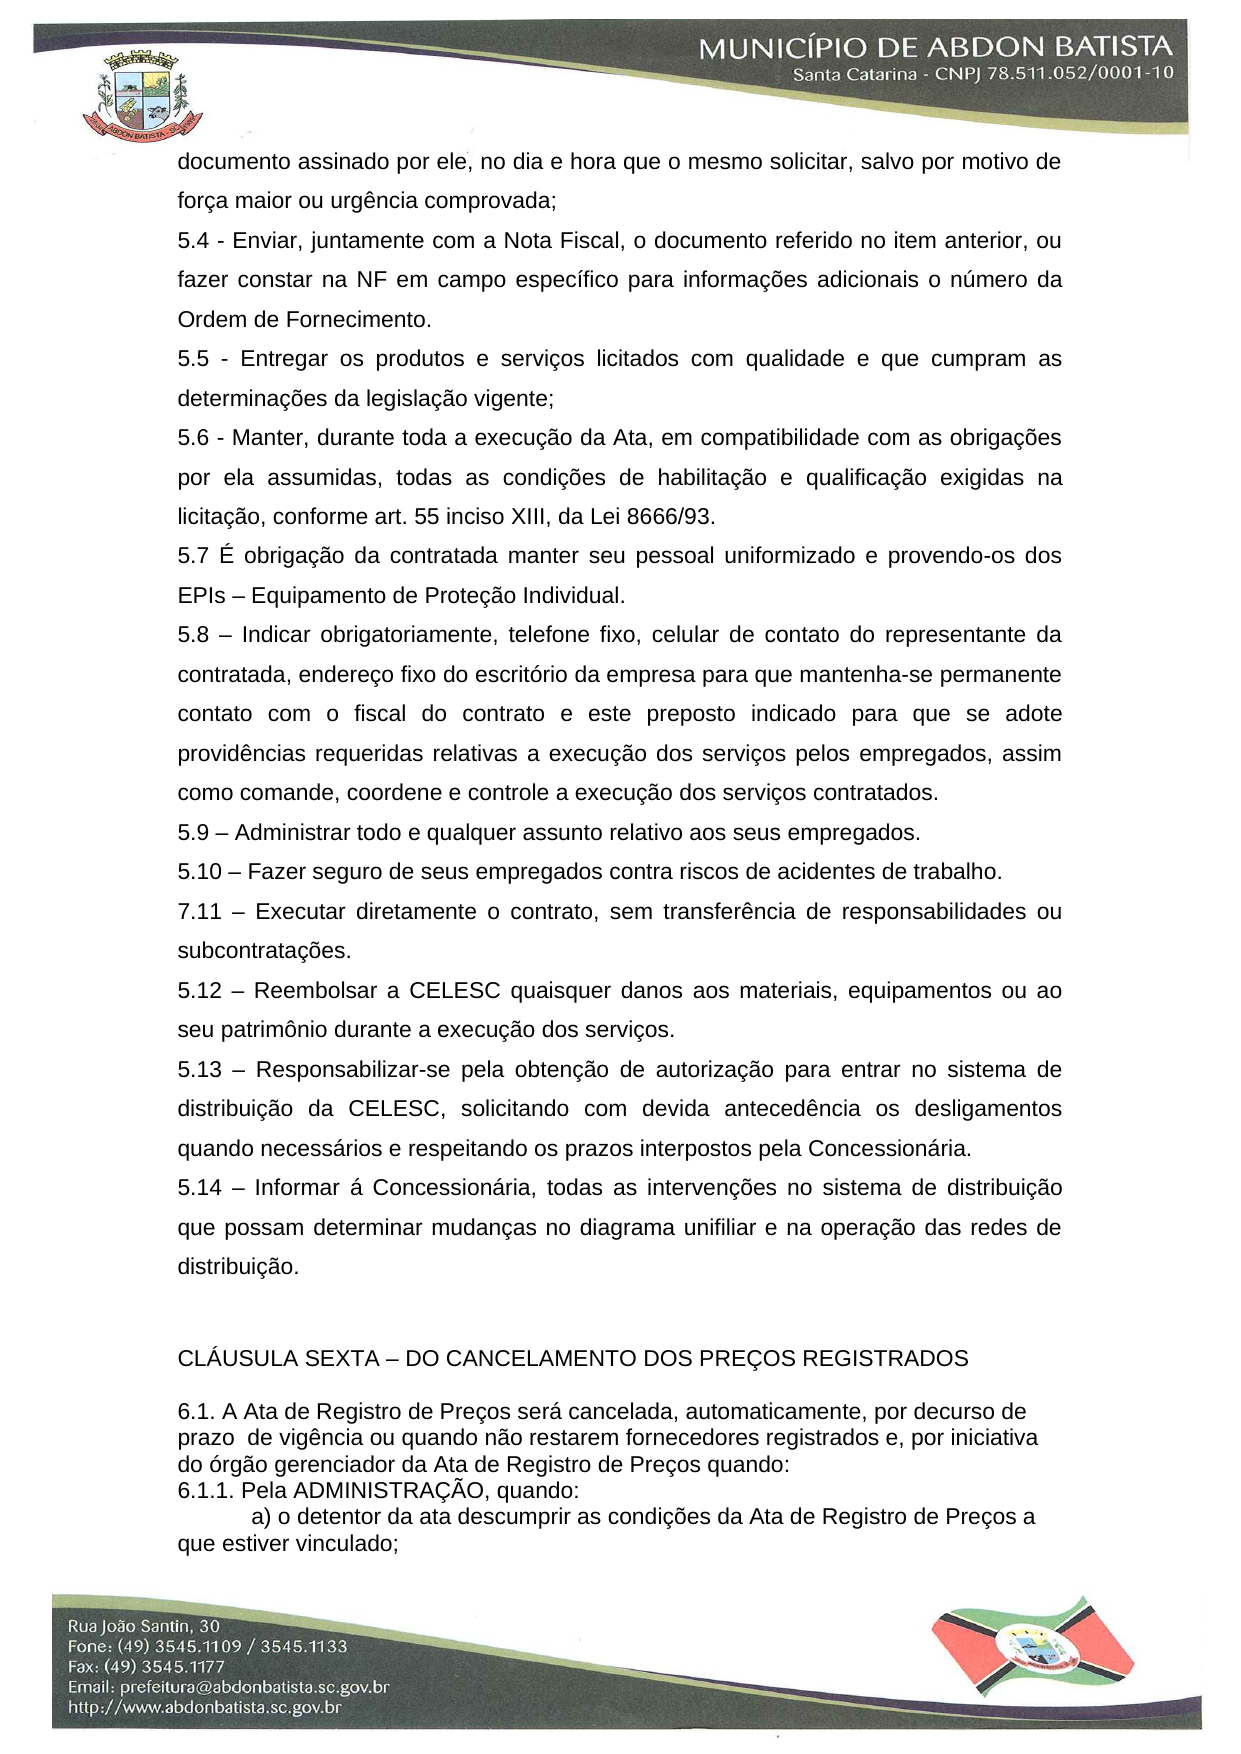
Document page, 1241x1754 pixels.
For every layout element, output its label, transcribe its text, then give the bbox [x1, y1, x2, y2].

text CLÁUSULA SEXTA – DO CANCELAMENTO DOS PREÇOS REGISTRADOS [177, 1345, 1063, 1372]
text 5.12 – Reembolsar a CELESC quaisquer danos aos materiais, equipamentos ou ao seu patrimônio durante a execução dos serviços. [177, 977, 1063, 1042]
text 5.5 - Entregar os produtos e serviços licitados com qualidade e que cumpram as determinações da legislação vigente; [177, 345, 1063, 411]
text 5.9 – Administrar todo e qualquer assunto relativo aos seus empregados. [177, 819, 1063, 845]
text a) o detentor da ata descumprir as condições da Ata de Registro de Preços a que estiver vinculado; [177, 1503, 1063, 1556]
picture [31, 19, 1192, 161]
text 6.1. A Ata de Registro de Preços será cancelada, automaticamente, por decurso de prazo de vigência ou quando não restarem fornecedores registrados e, por iniciativa do órgão gerenciador da Ata de Registro de Preços quando: [177, 1398, 1063, 1477]
text 5.6 - Manter, durante toda a execução da Ata, em compatibilidade com as obrigações por ela assumidas, todas as condições de habilitação e qualificação exigidas na licitação, conforme art. 55 inciso XIII, da Lei 8666/93. [177, 424, 1063, 529]
text 5.7 É obrigação da contratada manter seu pessoal uniformizado e provendo-os dos EPIs – Equipamento de Proteção Individual. [177, 542, 1063, 608]
picture [52, 1585, 1205, 1738]
text 6.1.1. Pela ADMINISTRAÇÃO, quando: [177, 1477, 1063, 1503]
text 5.14 – Informar á Concessionária, todas as intervenções no sistema de distribuição que possam determinar mudanças no diagrama unifiliar e na operação das redes de distribuição. [177, 1174, 1063, 1279]
text 5.8 – Indicar obrigatoriamente, telefone fixo, celular de contato do representante da contratada, endereço fixo do escritório da empresa para que mantenha-se permanente contato com o fiscal do contrato e este preposto indicado para que se adote providências requeridas relativas a execução dos serviços pelos empregados, assim como comande, coordene e controle a execução dos serviços contratados. [177, 621, 1063, 806]
text 5.4 - Enviar, juntamente com a Nota Fiscal, o documento referido no item anterior, ou fazer constar na NF em campo específico para informações adicionais o número da Ordem de Fornecimento. [177, 227, 1063, 332]
text 5.13 – Responsabilizar-se pela obtenção de autorização para entrar no sistema de distribuição da CELESC, solicitando com devida antecedência os desligamentos quando necessários e respeitando os prazos interpostos pela Concessionária. [177, 1056, 1063, 1161]
text 7.11 – Executar diretamente o contrato, sem transferência de responsabilidades ou subcontratações. [177, 898, 1063, 963]
text 5.10 – Fazer seguro de seus empregados contra riscos de acidentes de trabalho. [177, 858, 1063, 884]
